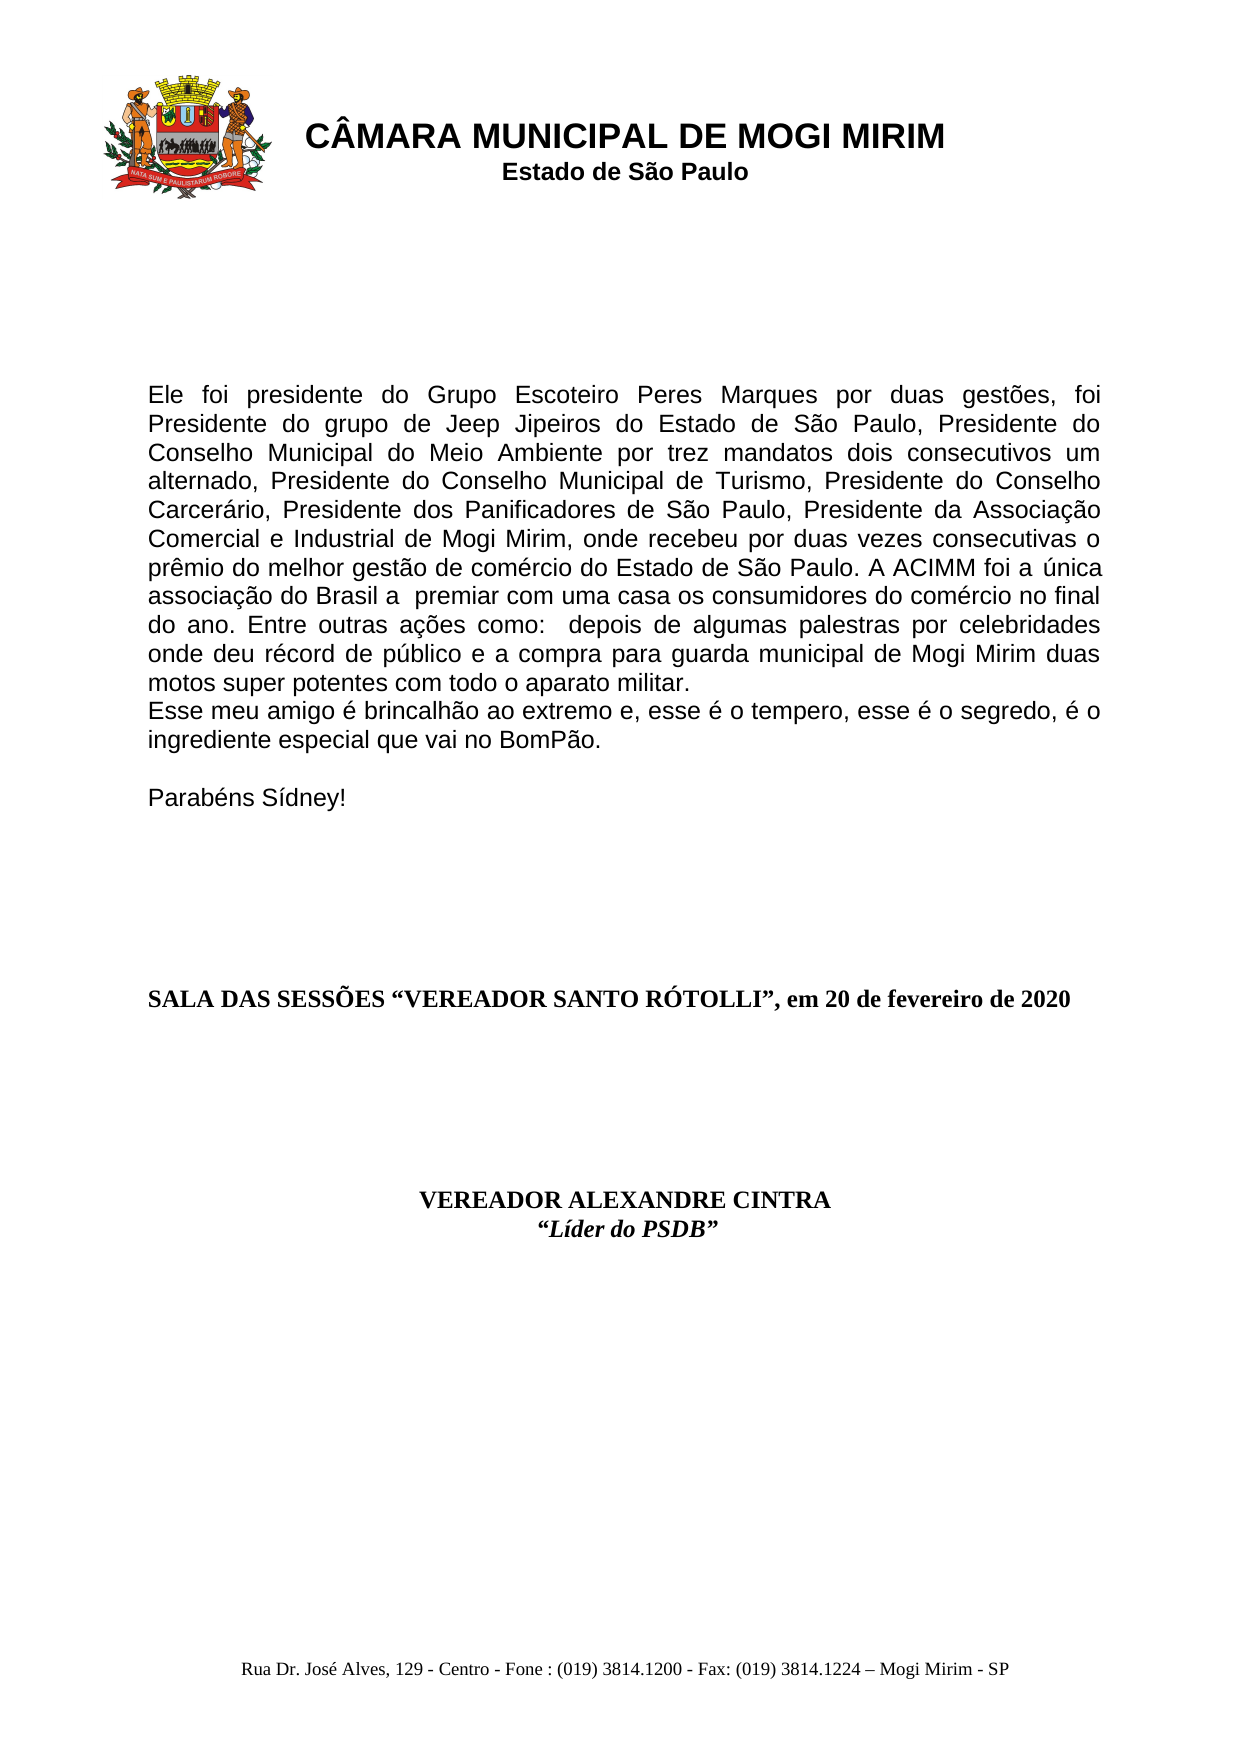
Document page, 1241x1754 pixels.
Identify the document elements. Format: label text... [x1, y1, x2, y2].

text SALA DAS SESSÕES “VEREADOR SANTO RÓTOLLI”, em 20 de fevereiro de 2020 [148, 984, 1103, 1012]
text Parabéns Sídney! [148, 782, 1103, 811]
text “Líder do PSDB” [148, 1214, 1103, 1242]
text Esse meu amigo é brincalhão ao extremo e, esse é o tempero, esse é o segredo, é o ingrediente especial que vai no BomPão. [148, 696, 1103, 754]
picture [102, 75, 273, 199]
text Ele foi presidente do Grupo Escoteiro Peres Marques por duas gestões, foi Presidente do grupo de Jeep Jipeiros do Estado de São Paulo, Presidente do Conselho Municipal do Meio Ambiente por trez mandatos dois consecutivos um alternado, Presidente do Conselho Municipal de Turismo, Presidente do Conselho Carcerário, Presidente dos Panificadores de São Paulo, Presidente da Associação Comercial e Industrial de Mogi Mirim, onde recebeu por duas vezes consecutivas o prêmio do melhor gestão de comércio do Estado de São Paulo. A ACIMM foi a única associação do Brasil a premiar com uma casa os consumidores do comércio no final do ano. Entre outras ações como: depois de algumas palestras por celebridades onde deu récord de público e a compra para guarda municipal de Mogi Mirim duas motos super potentes com todo o aparato militar. [148, 380, 1103, 696]
text VEREADOR ALEXANDRE CINTRA [148, 1185, 1103, 1214]
